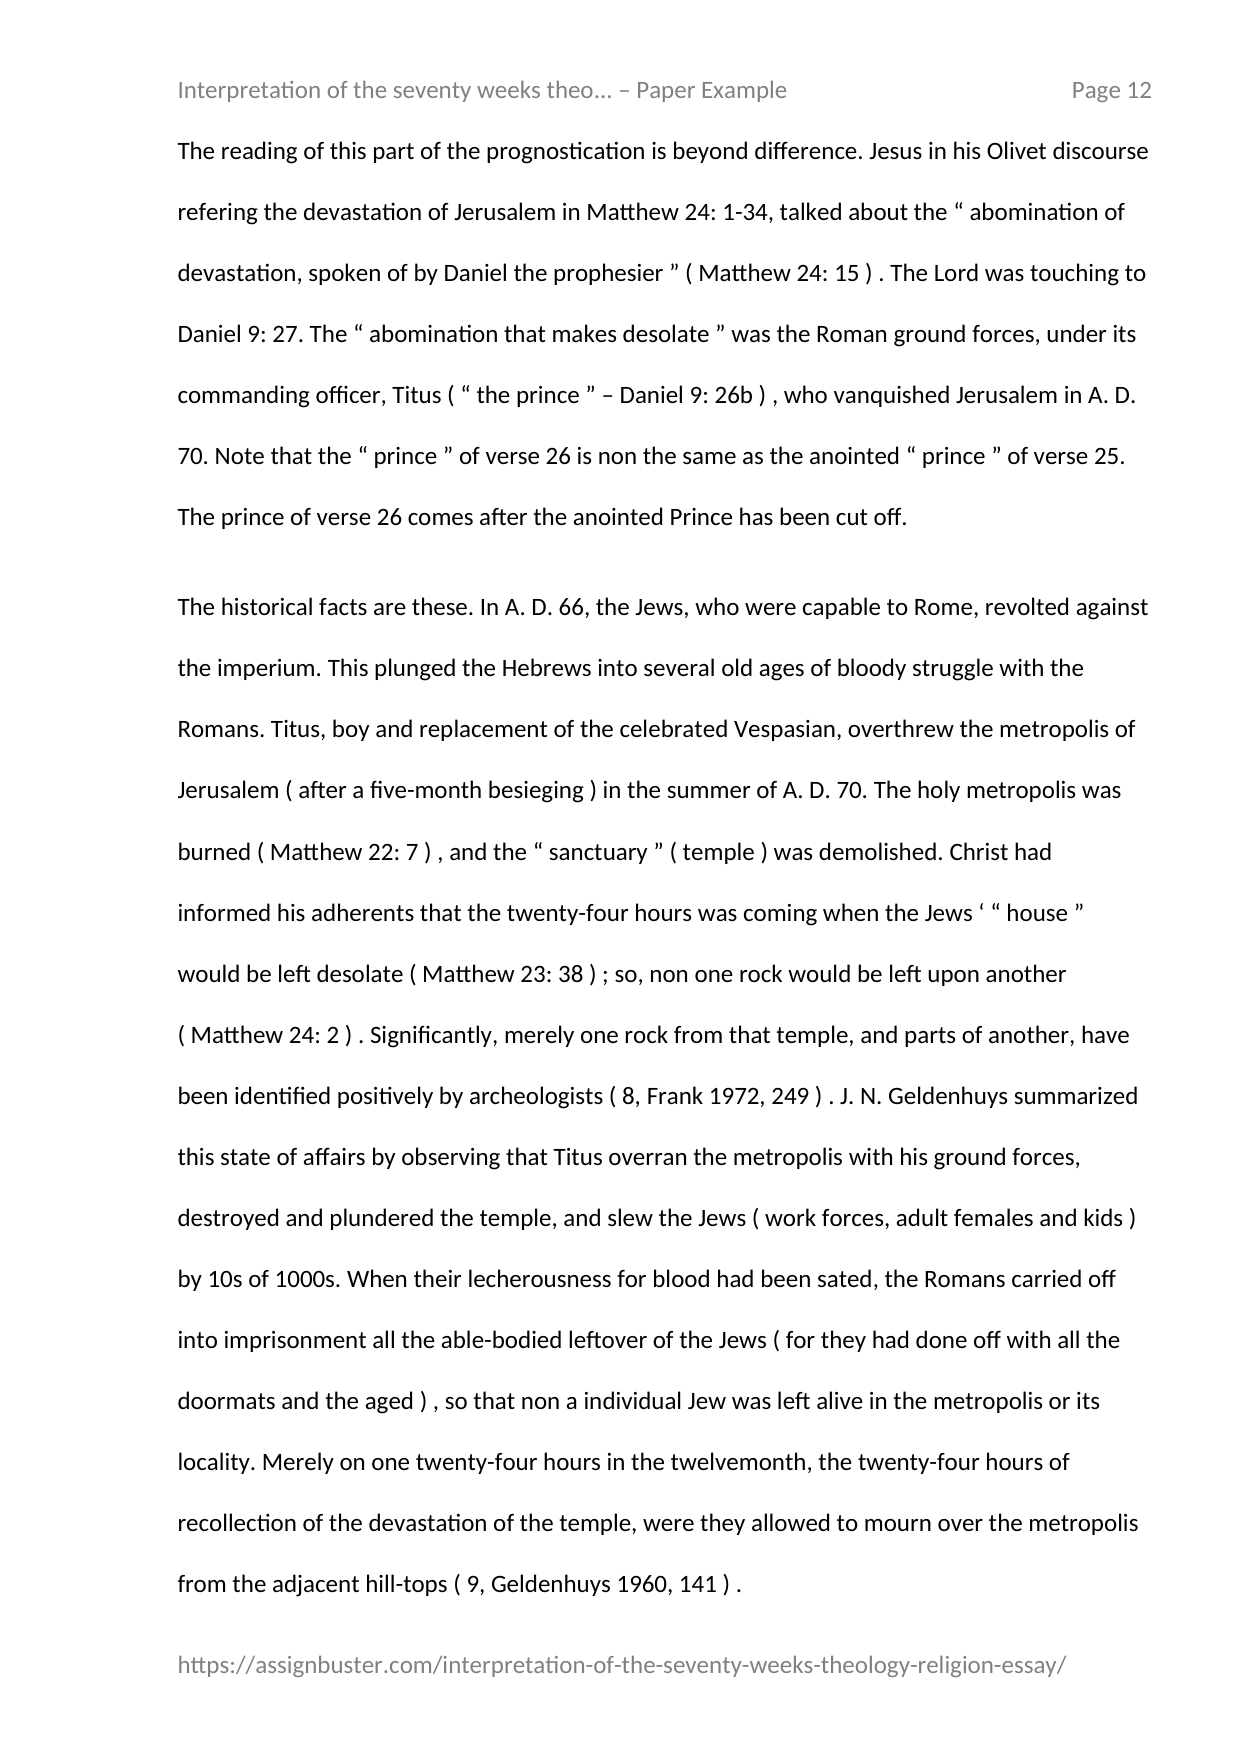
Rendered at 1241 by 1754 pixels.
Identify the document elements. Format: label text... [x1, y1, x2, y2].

text The historical facts are these. In A. D. 66, the Jews, who were capable to Rome, revolted against the imperium. This plunged the Hebrews into several old ages of bloody struggle with the Romans. Titus, boy and replacement of the celebrated Vespasian, overthrew the metropolis of Jerusalem ( after a five-month besieging ) in the summer of A. D. 70. The holy metropolis was burned ( Matthew 22: 7 ) , and the “ sanctuary ” ( temple ) was demolished. Christ had informed his adherents that the twenty-four hours was coming when the Jews ‘ “ house ” would be left desolate ( Matthew 23: 38 ) ; so, non one rock would be left upon another ( Matthew 24: 2 ) . Significantly, merely one rock from that temple, and parts of another, have been identified positively by archeologists ( 8, Frank 1972, 249 ) . J. N. Geldenhuys summarized this state of affairs by observing that Titus overran the metropolis with his ground forces, destroyed and plundered the temple, and slew the Jews ( work forces, adult females and kids ) by 10s of 1000s. When their lecherousness for blood had been sated, the Romans carried off into imprisonment all the able-bodied leftover of the Jews ( for they had done off with all the doormats and the aged ) , so that non a individual Jew was left alive in the metropolis or its locality. Merely on one twenty-four hours in the twelvemonth, the twenty-four hours of recollection of the devastation of the temple, were they allowed to mourn over the metropolis from the adjacent hill-tops ( 9, Geldenhuys 1960, 141 ) . [177, 592, 1152, 1599]
text The reading of this part of the prognostication is beyond difference. Jesus in his Olivet discourse refering the devastation of Jerusalem in Matthew 24: 1-34, talked about the “ abomination of devastation, spoken of by Daniel the prophesier ” ( Matthew 24: 15 ) . The Lord was touching to Daniel 9: 27. The “ abomination that makes desolate ” was the Roman ground forces, under its commanding officer, Titus ( “ the prince ” – Daniel 9: 26b ) , who vanquished Jerusalem in A. D. 70. Note that the “ prince ” of verse 26 is non the same as the anointed “ prince ” of verse 25. The prince of verse 26 comes after the anointed Prince has been cut off. [177, 135, 1152, 532]
